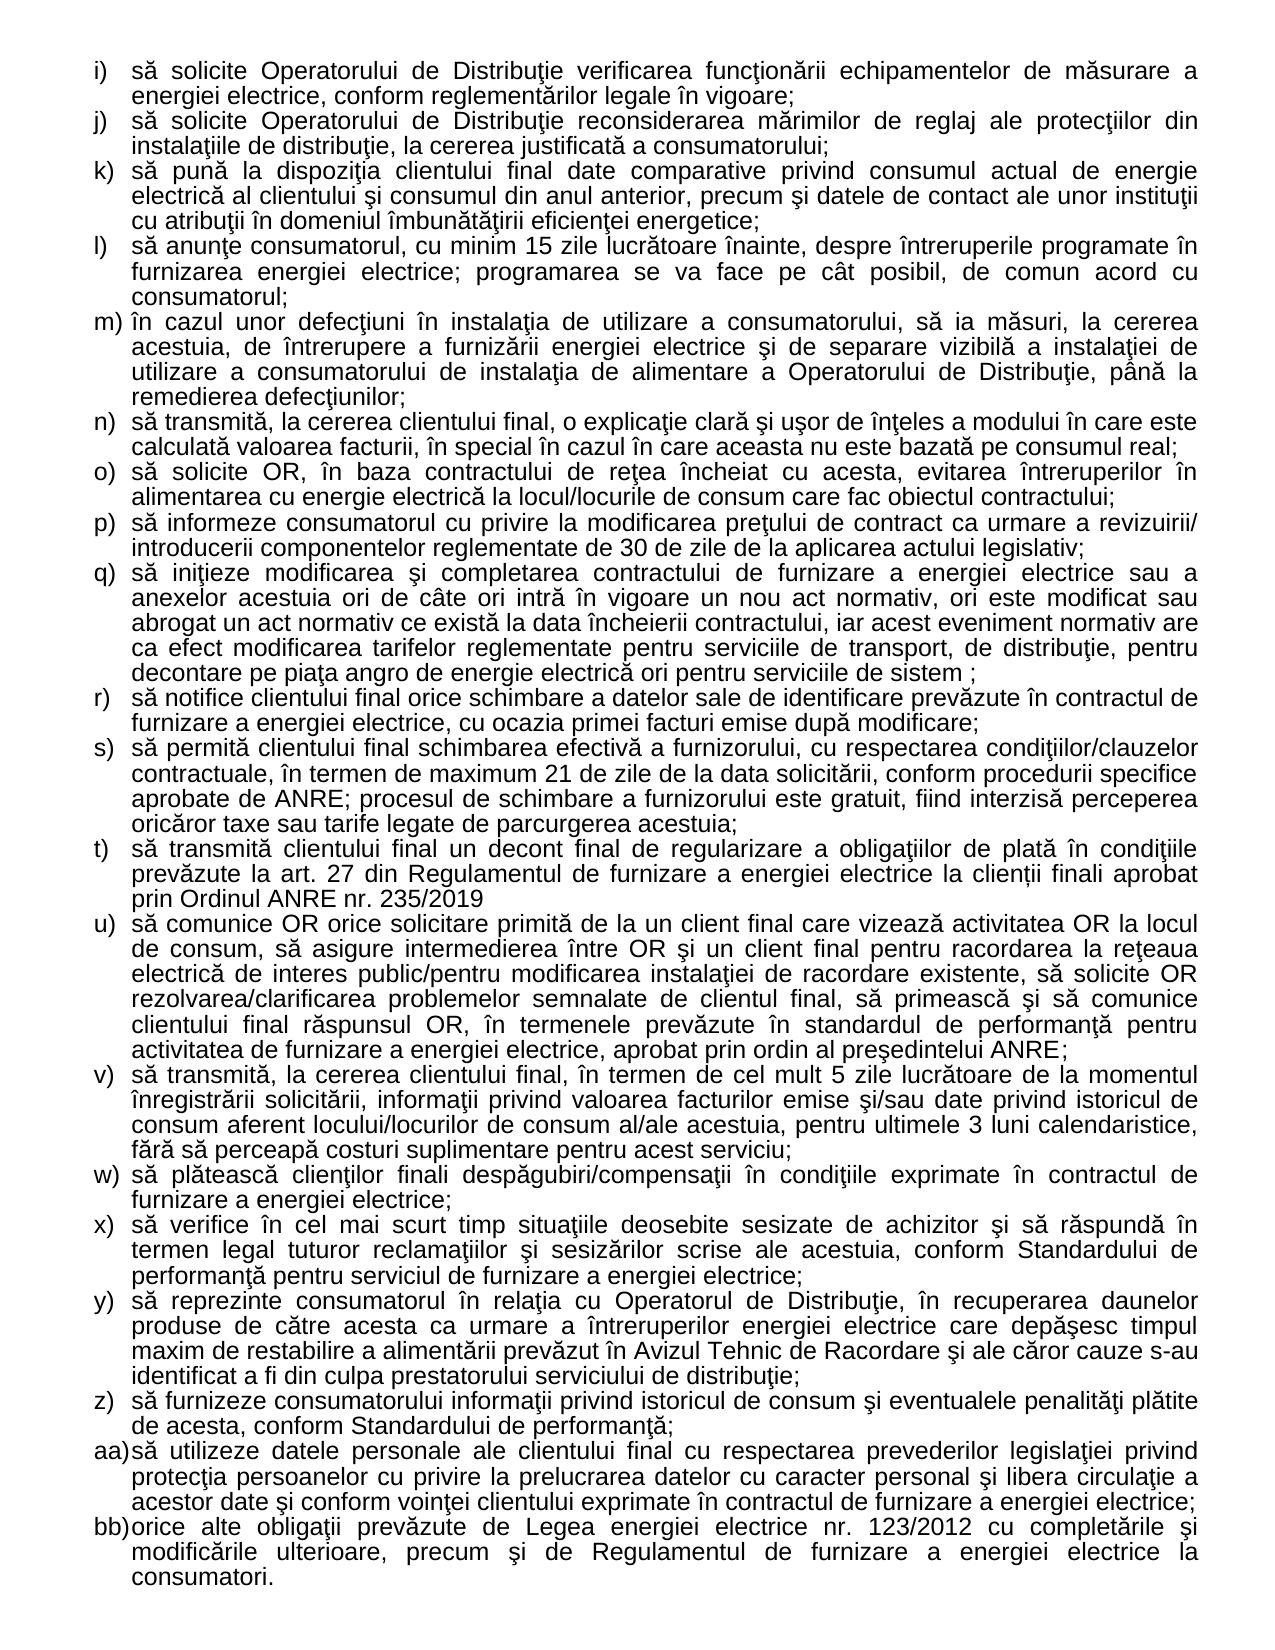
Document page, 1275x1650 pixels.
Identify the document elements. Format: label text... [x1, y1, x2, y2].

subtitle să solicite Operatorului de Distribuţie reconsiderarea mărimilor de reglaj ale protecţiilor din instalaţiile de distribuţie, la cererea justificată a consumatorului; [94, 109, 1200, 159]
subtitle să transmită, la cererea clientului final, în termen de cel mult 5 zile lucrătoare de la momentul înregistrării solicitării, informaţii privind valoarea facturilor emise şi/sau date privind istoricul de consum aferent locului/locurilor de consum al/ale acestuia, pentru ultimele 3 luni calendaristice, fără să perceapă costuri suplimentare pentru acest serviciu; [94, 1063, 1200, 1164]
subtitle în cazul unor defecţiuni în instalaţia de utilizare a consumatorului, să ia măsuri, la cererea acestuia, de întrerupere a furnizării energiei electrice şi de separare vizibilă a instalaţiei de utilizare a consumatorului de instalaţia de alimentare a Operatorului de Distribuţie, până la remedierea defecţiunilor; [94, 310, 1200, 411]
subtitle să permită clientului final schimbarea efectivă a furnizorului, cu respectarea condiţiilor/clauzelor contractuale, în termen de maximum 21 de zile de la data solicitării, conform procedurii specifice aprobate de ANRE; procesul de schimbare a furnizorului este gratuit, fiind interzisă perceperea oricăror taxe sau tarife legate de parcurgerea acestuia; [94, 737, 1200, 837]
subtitle să pună la dispoziţia clientului final date comparative privind consumul actual de energie electrică al clientului şi consumul din anul anterior, precum şi datele de contact ale unor instituţii cu atribuţii în domeniul îmbunătăţirii eficienţei energetice; [94, 159, 1200, 235]
subtitle să plătească clienţilor finali despăgubiri/compensaţii în condiţiile exprimate în contractul de furnizare a energiei electrice; [94, 1164, 1200, 1214]
subtitle să informeze consumatorul cu privire la modificarea preţului de contract ca urmare a revizuirii/ introducerii componentelor reglementate de 30 de zile de la aplicarea actului legislativ; [94, 511, 1200, 561]
subtitle orice alte obligaţii prevăzute de Legea energiei electrice nr. 123/2012 cu completările şi modificările ulterioare, precum şi de Regulamentul de furnizare a energiei electrice la consumatori. [94, 1515, 1200, 1590]
subtitle să utilizeze datele personale ale clientului final cu respectarea prevederilor legislaţiei privind protecţia persoanelor cu privire la prelucrarea datelor cu caracter personal şi libera circulaţie a acestor date şi conform voinţei clientului exprimate în contractul de furnizare a energiei electrice; [94, 1440, 1200, 1515]
subtitle să transmită clientului final un decont final de regularizare a obligaţiilor de plată în condiţiile prevăzute la art. 27 din Regulamentul de furnizare a energiei electrice la clienții finali aprobat prin Ordinul ANRE nr. 235/2019 [94, 837, 1200, 913]
subtitle să comunice OR orice solicitare primită de la un client final care vizează activitatea OR la locul de consum, să asigure intermedierea între OR şi un client final pentru racordarea la reţeaua electrică de interes public/pentru modificarea instalaţiei de racordare existente, să solicite OR rezolvarea/clarificarea problemelor semnalate de clientul final, să primească şi să comunice clientului final răspunsul OR, în termenele prevăzute în standardul de performanţă pentru activitatea de furnizare a energiei electrice, aprobat prin ordin al preşedintelui ANRE; [94, 913, 1200, 1063]
subtitle să notifice clientului final orice schimbare a datelor sale de identificare prevăzute în contractul de furnizare a energiei electrice, cu ocazia primei facturi emise după modificare; [94, 687, 1200, 737]
subtitle să reprezinte consumatorul în relaţia cu Operatorul de Distribuţie, în recuperarea daunelor produse de către acesta ca urmare a întreruperilor energiei electrice care depăşesc timpul maxim de restabilire a alimentării prevăzut în Avizul Tehnic de Racordare şi ale căror cauze s-au identificat a fi din culpa prestatorului serviciului de distribuţie; [94, 1289, 1200, 1389]
subtitle să transmită, la cererea clientului final, o explicaţie clară şi uşor de înţeles a modului în care este calculată valoarea facturii, în special în cazul în care aceasta nu este bazată pe consumul real; [94, 411, 1200, 461]
subtitle să solicite Operatorului de Distribuţie verificarea funcţionării echipamentelor de măsurare a energiei electrice, conform reglementărilor legale în vigoare; [94, 59, 1200, 109]
subtitle să verifice în cel mai scurt timp situaţiile deosebite sesizate de achizitor şi să răspundă în termen legal tuturor reclamaţiilor şi sesizărilor scrise ale acestuia, conform Standardului de performanţă pentru serviciul de furnizare a energiei electrice; [94, 1214, 1200, 1289]
subtitle să solicite OR, în baza contractului de reţea încheiat cu acesta, evitarea întreruperilor în alimentarea cu energie electrică la locul/locurile de consum care fac obiectul contractului; [94, 461, 1200, 511]
subtitle să anunţe consumatorul, cu minim 15 zile lucrătoare înainte, despre întreruperile programate în furnizarea energiei electrice; programarea se va face pe cât posibil, de comun acord cu consumatorul; [94, 235, 1200, 310]
subtitle să furnizeze consumatorului informaţii privind istoricul de consum şi eventualele penalităţi plătite de acesta, conform Standardului de performanţă; [94, 1389, 1200, 1440]
subtitle să iniţieze modificarea şi completarea contractului de furnizare a energiei electrice sau a anexelor acestuia ori de câte ori intră în vigoare un nou act normativ, ori este modificat sau abrogat un act normativ ce există la data încheierii contractului, iar acest eveniment normativ are ca efect modificarea tarifelor reglementate pentru serviciile de transport, de distribuţie, pentru decontare pe piaţa angro de energie electrică ori pentru serviciile de sistem ; [94, 561, 1200, 687]
